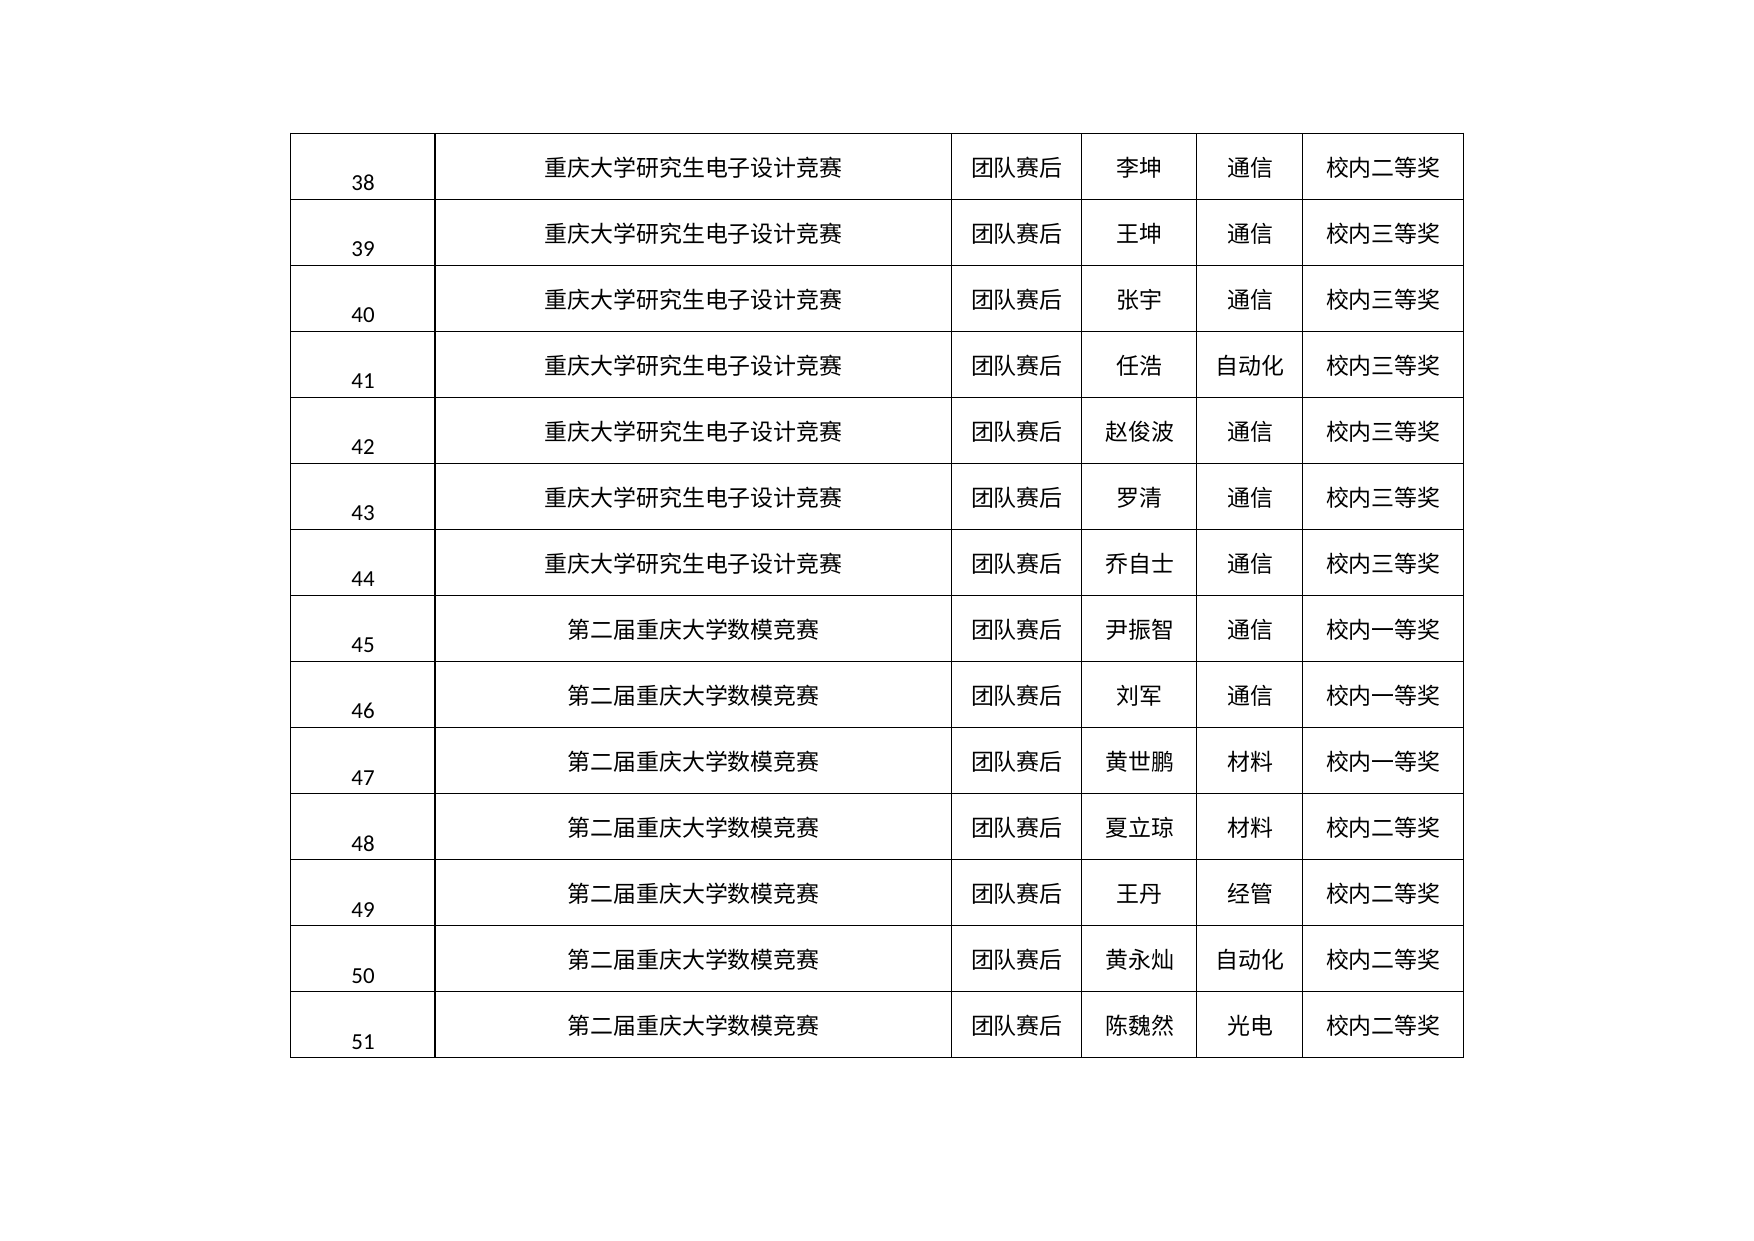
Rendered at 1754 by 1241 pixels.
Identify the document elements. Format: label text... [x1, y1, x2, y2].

table_cell 团队赛后 [952, 728, 1081, 793]
table_cell 材料 [1197, 794, 1302, 859]
table_cell 重庆大学研究生电子设计竞赛 [436, 398, 951, 463]
table_cell 团队赛后 [952, 266, 1081, 331]
table_cell 团队赛后 [952, 332, 1081, 397]
table_cell 李坤 [1082, 134, 1196, 199]
table_cell 团队赛后 [952, 992, 1081, 1057]
table_cell 第二届重庆大学数模竞赛 [436, 596, 951, 661]
table_cell 51 [291, 992, 434, 1057]
table_cell 第二届重庆大学数模竞赛 [436, 992, 951, 1057]
table_cell 第二届重庆大学数模竞赛 [436, 794, 951, 859]
table_cell 49 [291, 860, 434, 925]
table_cell 通信 [1197, 398, 1302, 463]
table_cell 通信 [1197, 530, 1302, 595]
table_cell 通信 [1197, 200, 1302, 265]
table_cell 团队赛后 [952, 530, 1081, 595]
table_cell 王坤 [1082, 200, 1196, 265]
table_cell 40 [291, 266, 434, 331]
table_cell 第二届重庆大学数模竞赛 [436, 662, 951, 727]
table_cell 团队赛后 [952, 926, 1081, 991]
table_cell 尹振智 [1082, 596, 1196, 661]
table_cell 重庆大学研究生电子设计竞赛 [436, 200, 951, 265]
table_cell 黄永灿 [1082, 926, 1196, 991]
table_cell 通信 [1197, 662, 1302, 727]
table_cell 39 [291, 200, 434, 265]
table_cell 刘军 [1082, 662, 1196, 727]
table_cell 团队赛后 [952, 464, 1081, 529]
table_cell 赵俊波 [1082, 398, 1196, 463]
table_cell 第二届重庆大学数模竞赛 [436, 926, 951, 991]
table_cell 王丹 [1082, 860, 1196, 925]
table_cell 45 [291, 596, 434, 661]
table_cell 校内二等奖 [1303, 794, 1463, 859]
table_cell 校内一等奖 [1303, 728, 1463, 793]
table_cell 校内三等奖 [1303, 530, 1463, 595]
table_cell 罗清 [1082, 464, 1196, 529]
table_cell 夏立琼 [1082, 794, 1196, 859]
table_cell 校内二等奖 [1303, 860, 1463, 925]
table_cell 团队赛后 [952, 398, 1081, 463]
table_cell 重庆大学研究生电子设计竞赛 [436, 530, 951, 595]
table_cell 材料 [1197, 728, 1302, 793]
table_cell 校内三等奖 [1303, 200, 1463, 265]
table_cell 校内二等奖 [1303, 926, 1463, 991]
table_cell 校内三等奖 [1303, 266, 1463, 331]
table_cell 通信 [1197, 266, 1302, 331]
table_cell 通信 [1197, 596, 1302, 661]
table_cell 经管 [1197, 860, 1302, 925]
table_cell 校内一等奖 [1303, 596, 1463, 661]
table_cell 任浩 [1082, 332, 1196, 397]
table_cell 张宇 [1082, 266, 1196, 331]
table_cell 通信 [1197, 464, 1302, 529]
table_cell 41 [291, 332, 434, 397]
table_cell 50 [291, 926, 434, 991]
table_cell 校内一等奖 [1303, 662, 1463, 727]
table_cell 陈魏然 [1082, 992, 1196, 1057]
table_cell 48 [291, 794, 434, 859]
table_cell 黄世鹏 [1082, 728, 1196, 793]
table_cell 第二届重庆大学数模竞赛 [436, 860, 951, 925]
table_cell 自动化 [1197, 332, 1302, 397]
table_cell 43 [291, 464, 434, 529]
table_cell 光电 [1197, 992, 1302, 1057]
table_cell 重庆大学研究生电子设计竞赛 [436, 134, 951, 199]
table_cell 团队赛后 [952, 860, 1081, 925]
table_cell 团队赛后 [952, 200, 1081, 265]
table_cell 校内三等奖 [1303, 398, 1463, 463]
table_cell 团队赛后 [952, 662, 1081, 727]
table_cell 44 [291, 530, 434, 595]
table_cell 乔自士 [1082, 530, 1196, 595]
table_cell 38 [291, 134, 434, 199]
table_cell 校内二等奖 [1303, 134, 1463, 199]
table_cell 通信 [1197, 134, 1302, 199]
table_cell 重庆大学研究生电子设计竞赛 [436, 332, 951, 397]
table_cell 46 [291, 662, 434, 727]
table_cell 校内三等奖 [1303, 332, 1463, 397]
table_cell 校内三等奖 [1303, 464, 1463, 529]
table_cell 团队赛后 [952, 794, 1081, 859]
table_cell 47 [291, 728, 434, 793]
table_cell 自动化 [1197, 926, 1302, 991]
table_cell 重庆大学研究生电子设计竞赛 [436, 464, 951, 529]
table_cell 第二届重庆大学数模竞赛 [436, 728, 951, 793]
table_cell 团队赛后 [952, 134, 1081, 199]
table_cell 42 [291, 398, 434, 463]
table_cell 重庆大学研究生电子设计竞赛 [436, 266, 951, 331]
table_cell 团队赛后 [952, 596, 1081, 661]
table_cell 校内二等奖 [1303, 992, 1463, 1057]
